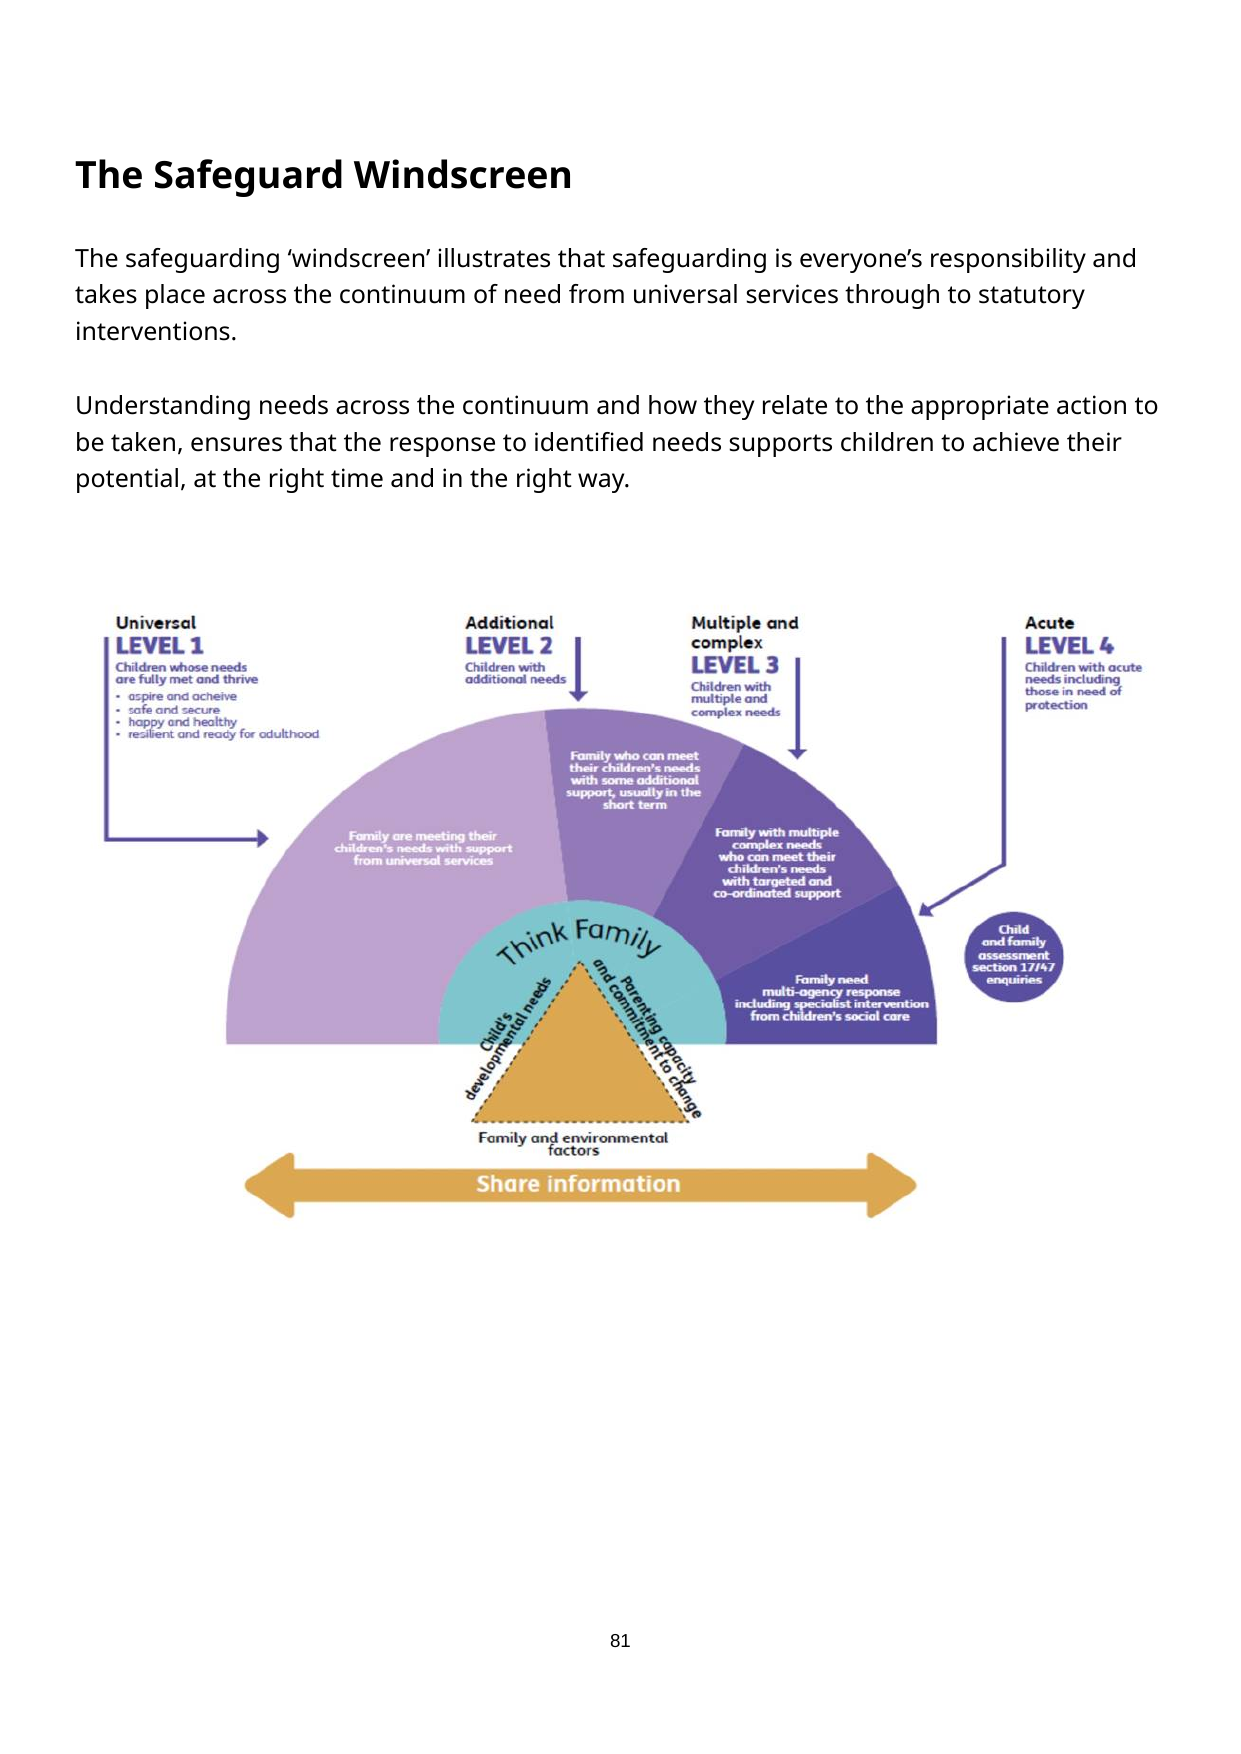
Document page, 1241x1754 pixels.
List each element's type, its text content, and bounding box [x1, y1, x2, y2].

picture [75, 559, 1159, 1253]
text The safeguarding ‘windscreen’ illustrates that safeguarding is everyone’s responsibility and takes place across the continuum of need from universal services through to statutory interventions. [75, 240, 1165, 348]
text Understanding needs across the continuum and how they relate to the appropriate action to be taken, ensures that the response to identified needs supports children to achieve their potential, at the right time and in the right way. [75, 387, 1165, 495]
text The Safeguard Windscreen [75, 148, 1165, 199]
